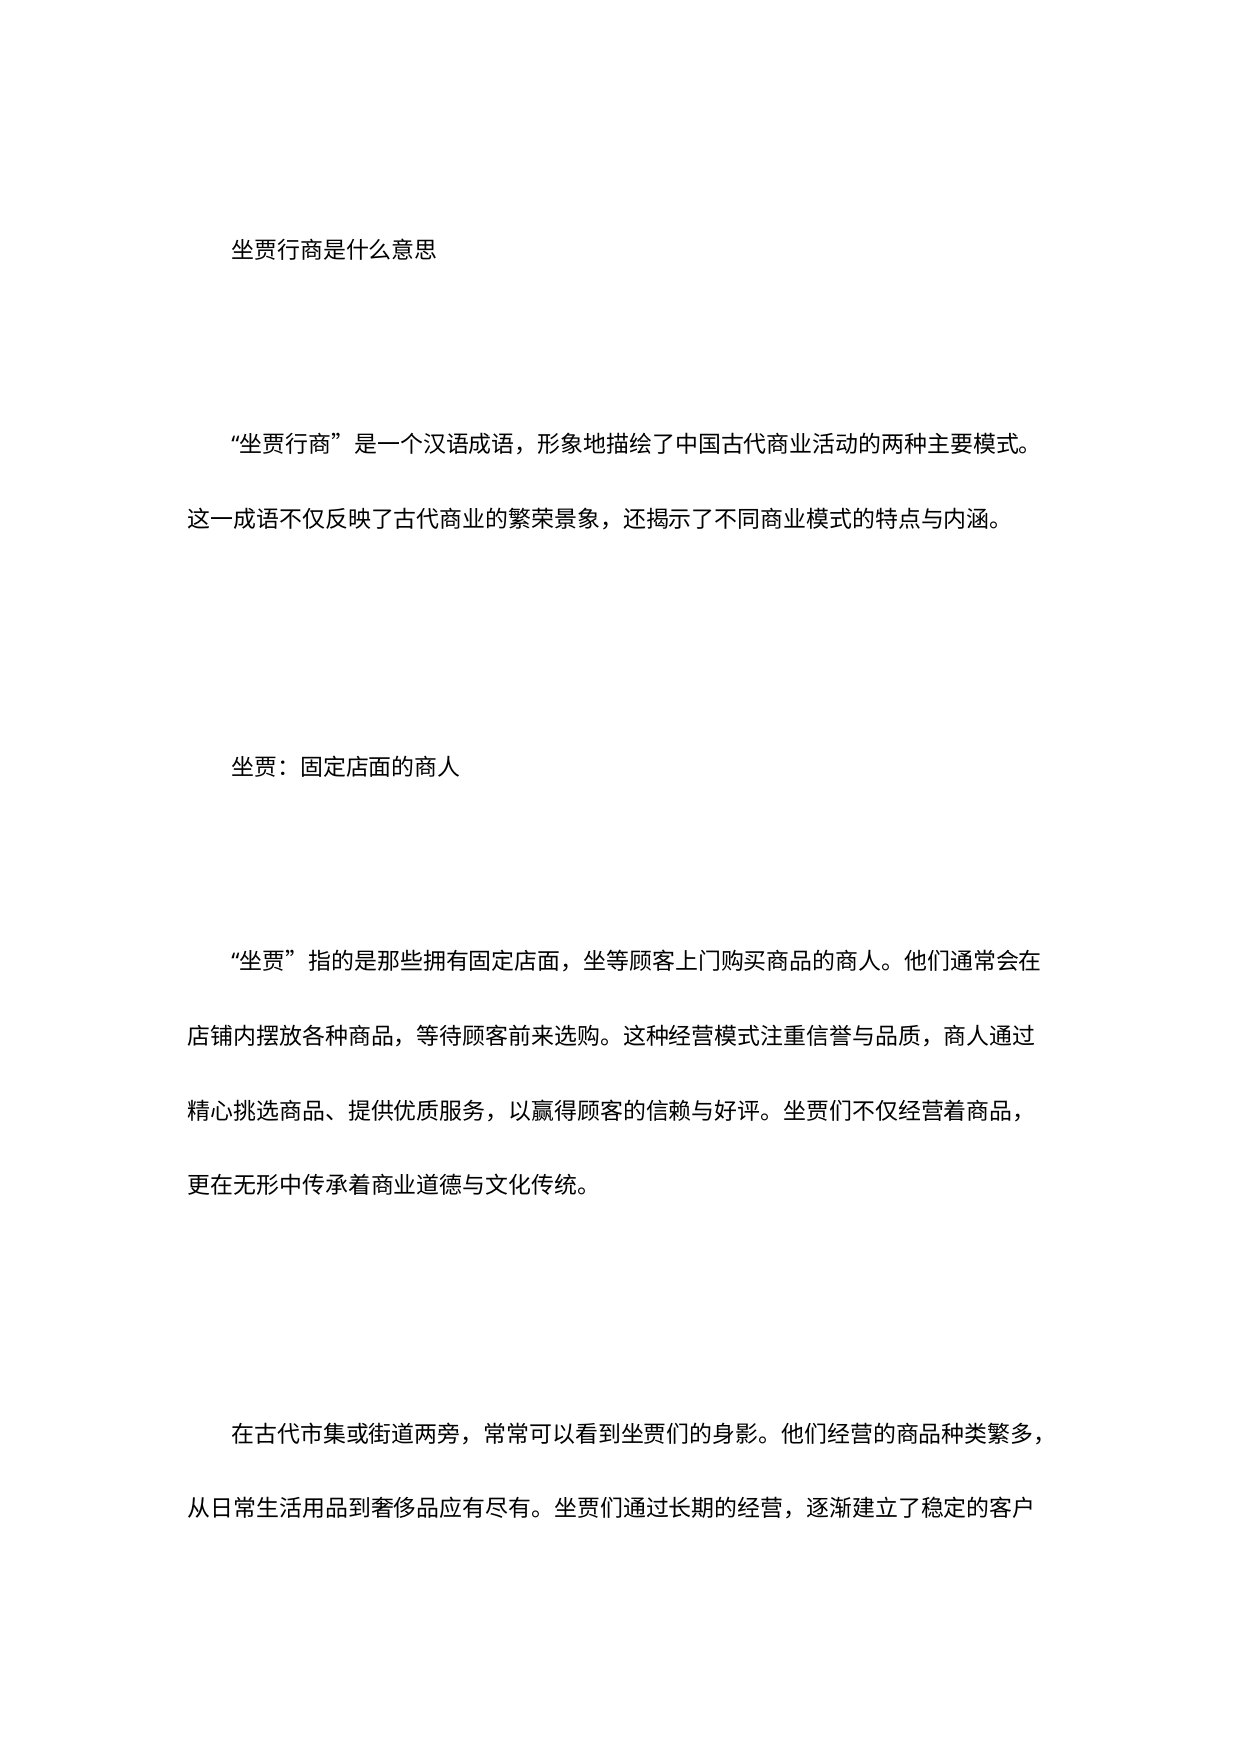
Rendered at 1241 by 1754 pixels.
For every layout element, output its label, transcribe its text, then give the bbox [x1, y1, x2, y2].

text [187, 1399, 1053, 1539]
text “坐贾行商”是一个汉语成语，形象地描绘了中国古代商业活动的两种主要模式。这一成语不仅反映了古代商业的繁荣景象，还揭示了不同商业模式的特点与内涵。 [187, 410, 1053, 550]
text “坐贾”指的是那些拥有固定店面，坐等顾客上门购买商品的商人。他们通常会在店铺内摆放各种商品，等待顾客前来选购。这种经营模式注重信誉与品质，商人通过精心挑选商品、提供优质服务，以赢得顾客的信赖与好评。坐贾们不仅经营着商品，更在无形中传承着商业道德与文化传统。 [187, 927, 1053, 1216]
text 坐贾：固定店面的商人 [187, 733, 1053, 798]
text 坐贾行商是什么意思 [187, 216, 1053, 281]
